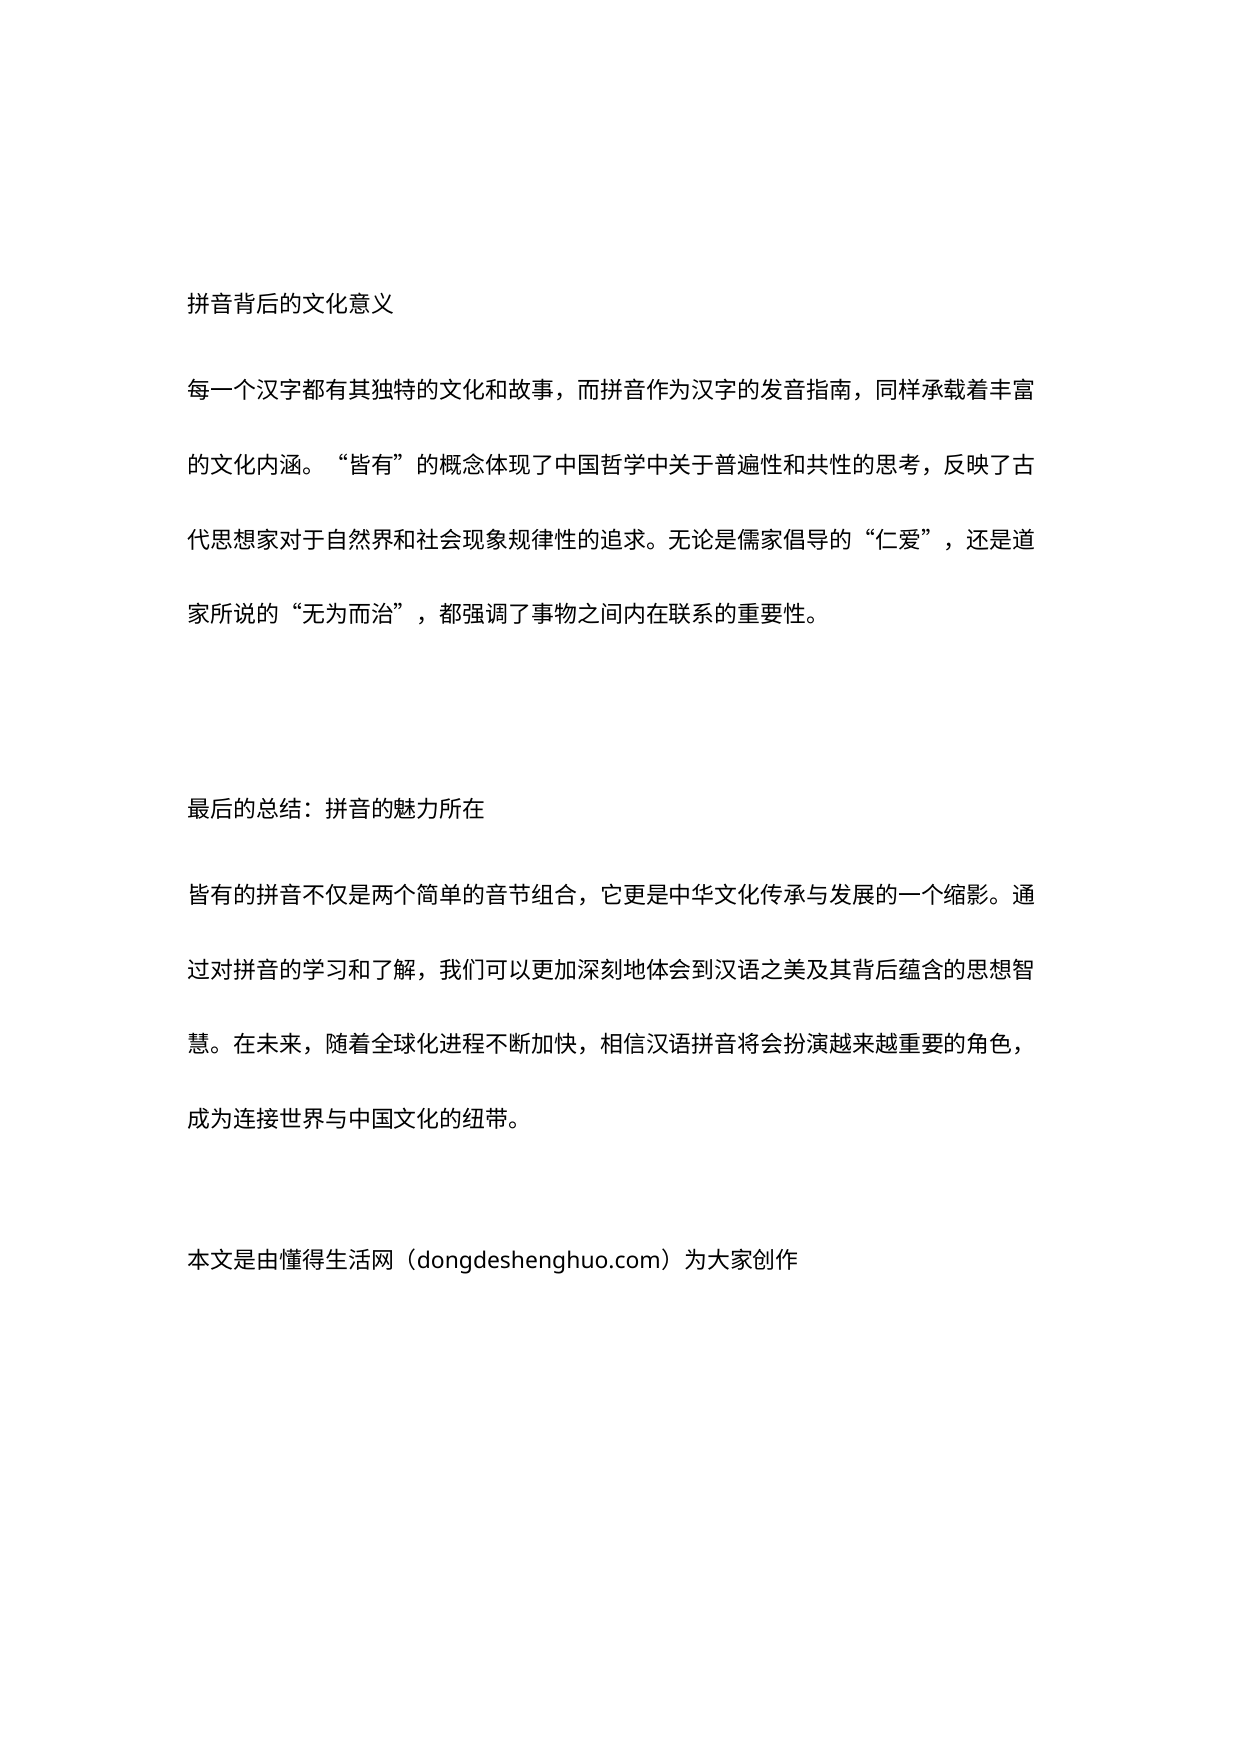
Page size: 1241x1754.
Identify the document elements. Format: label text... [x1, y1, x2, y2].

text 皆有的拼音不仅是两个简单的音节组合，它更是中华文化传承与发展的一个缩影。通过对拼音的学习和了解，我们可以更加深刻地体会到汉语之美及其背后蕴含的思想智慧。在未来，随着全球化进程不断加快，相信汉语拼音将会扮演越来越重要的角色，成为连接世界与中国文化的纽带。 [187, 861, 1053, 1150]
text 本文是由懂得生活网（dongdeshenghuo.com）为大家创作 [187, 1226, 1053, 1291]
text 拼音背后的文化意义 [187, 270, 1053, 335]
text 最后的总结：拼音的魅力所在 [187, 774, 1053, 839]
text 每一个汉字都有其独特的文化和故事，而拼音作为汉字的发音指南，同样承载着丰富的文化内涵。“皆有”的概念体现了中国哲学中关于普遍性和共性的思考，反映了古代思想家对于自然界和社会现象规律性的追求。无论是儒家倡导的“仁爱”，还是道家所说的“无为而治”，都强调了事物之间内在联系的重要性。 [187, 356, 1053, 645]
